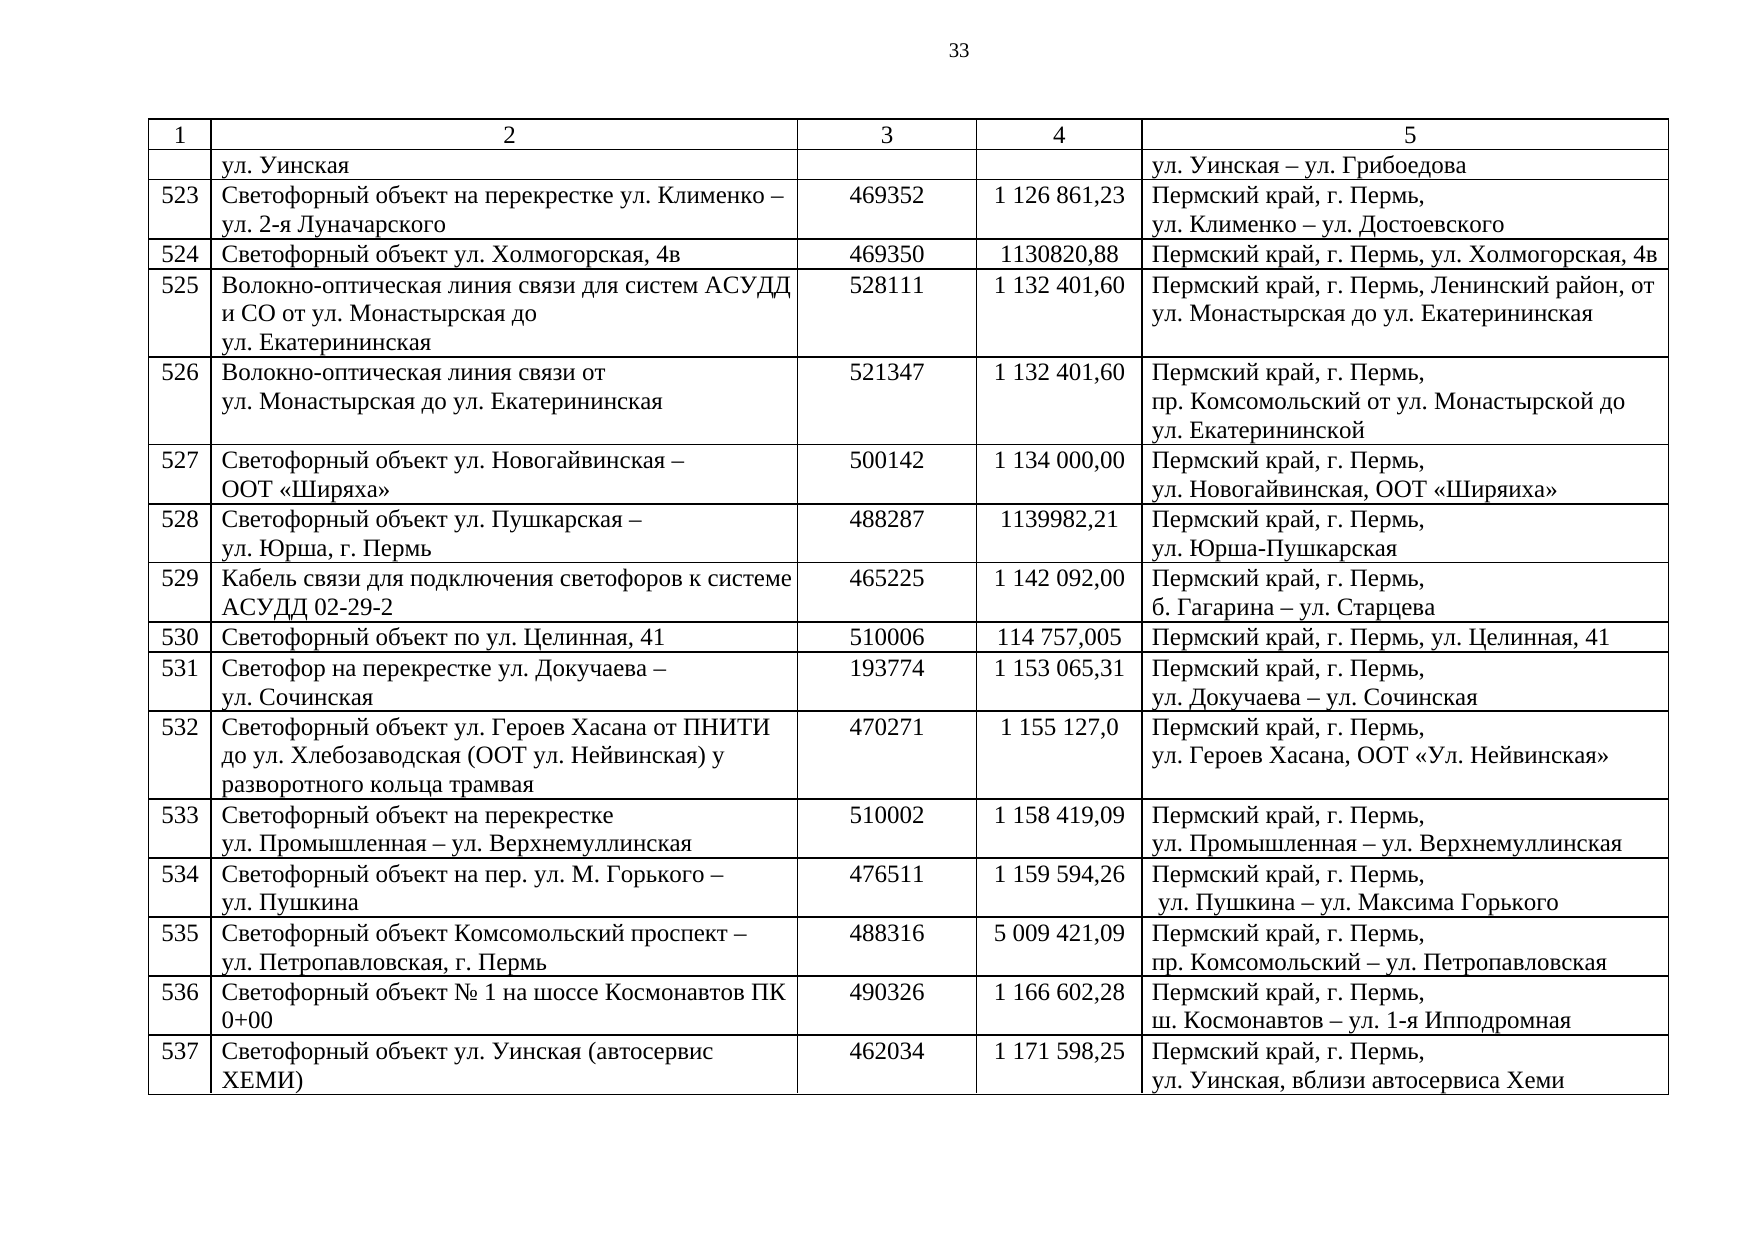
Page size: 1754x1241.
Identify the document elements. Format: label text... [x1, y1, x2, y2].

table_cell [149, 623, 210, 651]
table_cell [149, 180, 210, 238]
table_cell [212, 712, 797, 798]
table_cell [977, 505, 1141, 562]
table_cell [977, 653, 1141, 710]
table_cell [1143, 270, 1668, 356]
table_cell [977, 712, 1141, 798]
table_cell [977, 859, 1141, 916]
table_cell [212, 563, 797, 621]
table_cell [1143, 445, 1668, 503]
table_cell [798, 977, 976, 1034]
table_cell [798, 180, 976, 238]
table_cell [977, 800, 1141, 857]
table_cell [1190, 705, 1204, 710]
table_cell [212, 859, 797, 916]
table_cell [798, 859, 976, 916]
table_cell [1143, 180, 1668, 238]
table_header 5 [1143, 120, 1668, 148]
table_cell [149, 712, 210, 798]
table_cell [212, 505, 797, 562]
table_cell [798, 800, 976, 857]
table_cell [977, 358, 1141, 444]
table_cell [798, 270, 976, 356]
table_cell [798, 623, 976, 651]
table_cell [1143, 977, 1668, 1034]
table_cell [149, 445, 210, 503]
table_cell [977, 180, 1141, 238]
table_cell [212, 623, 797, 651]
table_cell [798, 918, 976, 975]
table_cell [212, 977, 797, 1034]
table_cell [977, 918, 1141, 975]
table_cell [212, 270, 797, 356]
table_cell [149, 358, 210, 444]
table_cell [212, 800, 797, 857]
table_header 1 [149, 120, 210, 148]
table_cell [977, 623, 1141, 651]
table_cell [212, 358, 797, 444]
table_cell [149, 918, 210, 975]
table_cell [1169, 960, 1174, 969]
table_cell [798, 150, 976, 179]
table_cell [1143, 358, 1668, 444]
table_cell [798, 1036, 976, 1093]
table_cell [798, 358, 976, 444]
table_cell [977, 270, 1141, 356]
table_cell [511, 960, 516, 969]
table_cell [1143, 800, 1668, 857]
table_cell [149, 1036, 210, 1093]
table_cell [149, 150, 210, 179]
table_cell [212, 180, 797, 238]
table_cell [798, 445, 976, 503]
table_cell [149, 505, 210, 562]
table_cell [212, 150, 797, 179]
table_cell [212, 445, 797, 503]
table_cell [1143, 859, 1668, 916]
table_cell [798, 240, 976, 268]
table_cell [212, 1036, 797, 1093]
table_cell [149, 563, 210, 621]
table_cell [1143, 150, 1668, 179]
table_header 2 [212, 120, 797, 148]
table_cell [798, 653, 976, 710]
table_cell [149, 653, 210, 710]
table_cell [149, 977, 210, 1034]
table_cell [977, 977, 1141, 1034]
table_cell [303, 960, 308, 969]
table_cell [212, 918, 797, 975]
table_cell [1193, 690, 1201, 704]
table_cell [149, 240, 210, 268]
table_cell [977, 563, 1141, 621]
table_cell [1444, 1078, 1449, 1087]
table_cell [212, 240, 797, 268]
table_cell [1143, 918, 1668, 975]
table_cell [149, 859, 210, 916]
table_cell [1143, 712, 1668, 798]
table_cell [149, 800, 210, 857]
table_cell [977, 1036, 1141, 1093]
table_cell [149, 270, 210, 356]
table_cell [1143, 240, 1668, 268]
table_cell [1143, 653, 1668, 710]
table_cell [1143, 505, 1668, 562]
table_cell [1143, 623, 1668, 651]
table_header 4 [977, 120, 1141, 148]
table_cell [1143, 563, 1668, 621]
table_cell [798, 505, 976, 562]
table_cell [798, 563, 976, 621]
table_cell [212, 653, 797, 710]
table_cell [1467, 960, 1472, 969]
table_header 3 [798, 120, 976, 148]
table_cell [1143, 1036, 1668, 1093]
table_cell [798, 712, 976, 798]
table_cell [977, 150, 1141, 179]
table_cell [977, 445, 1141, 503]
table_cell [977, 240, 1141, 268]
